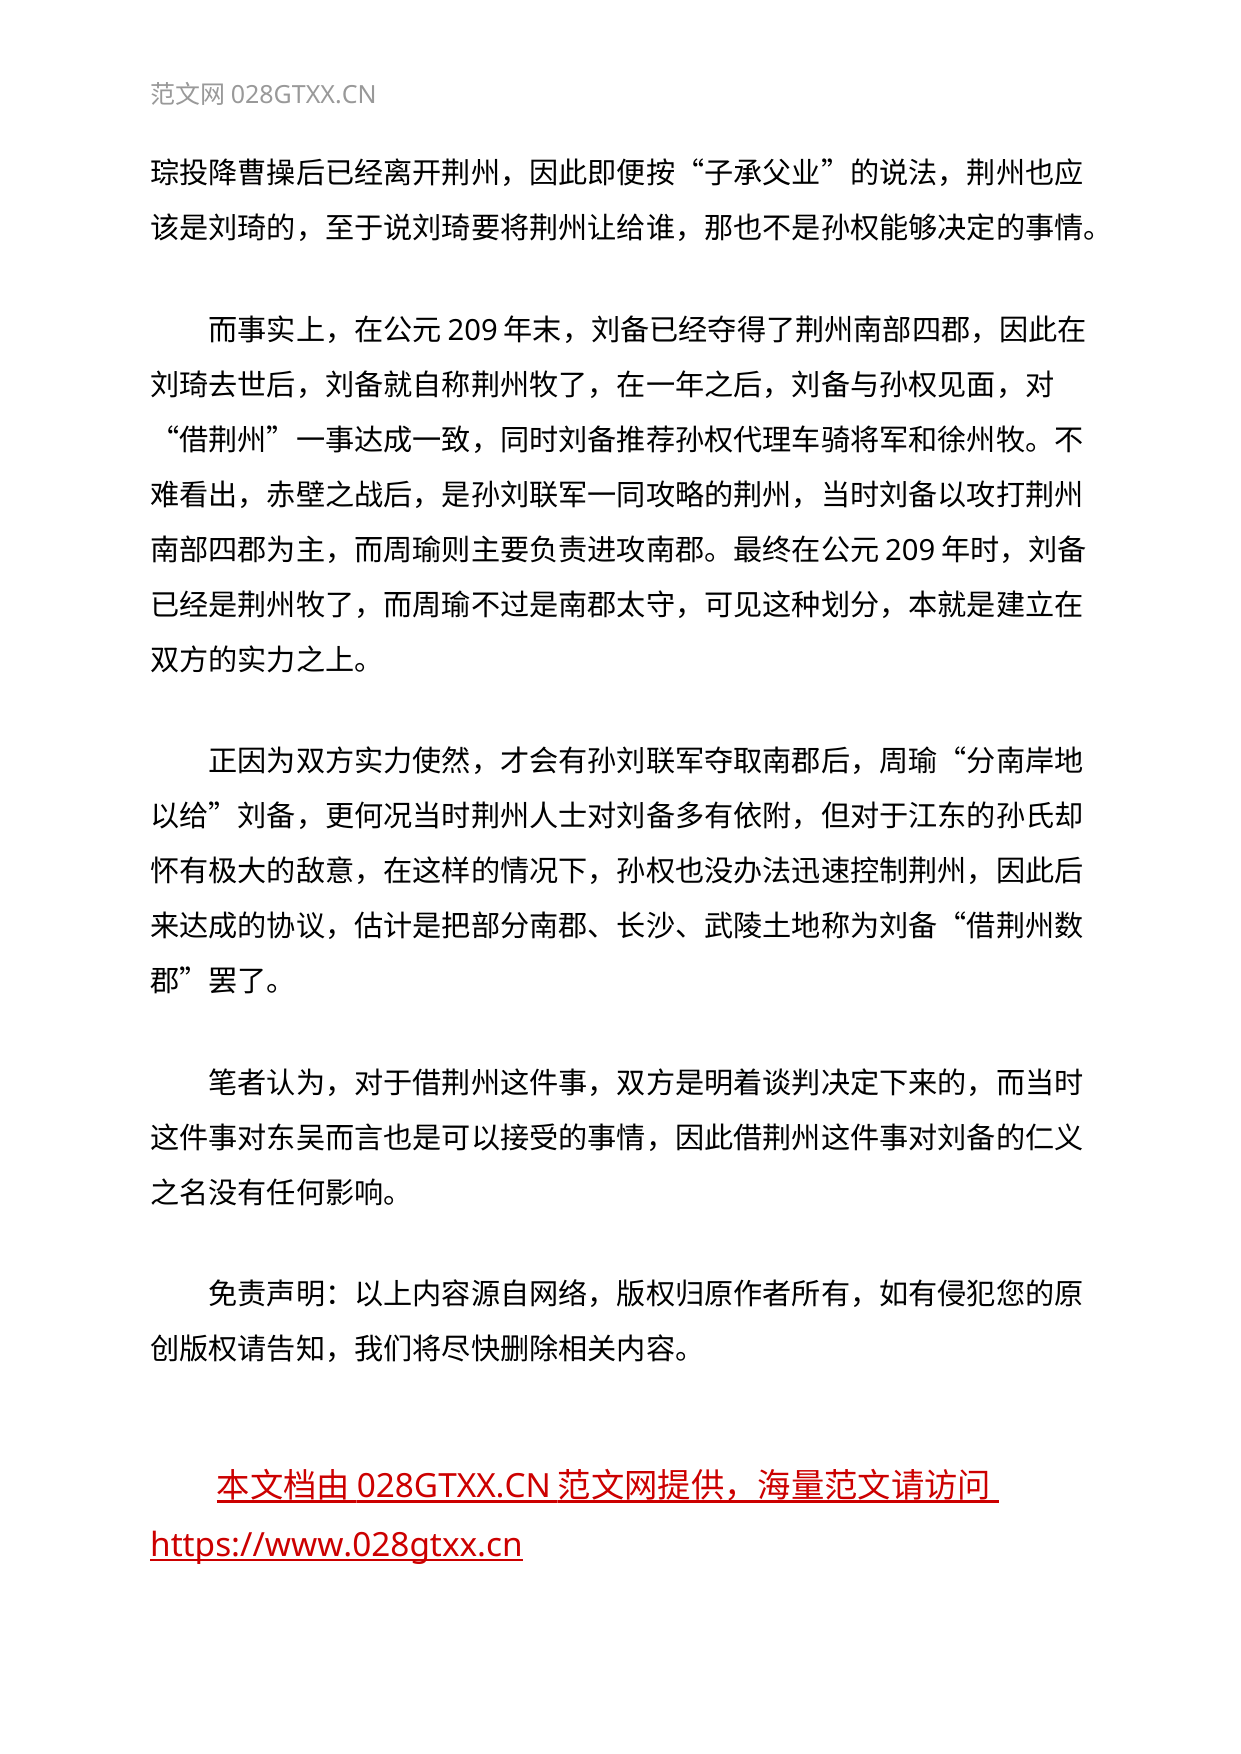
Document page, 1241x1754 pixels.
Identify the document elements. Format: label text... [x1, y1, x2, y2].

text 本文档由028GTXX.CN范文网提供，海量范文请访问 https://www.028gtxx.cn [150, 1459, 1090, 1566]
text 免责声明：以上内容源自网络，版权归原作者所有，如有侵犯您的原创版权请告知，我们将尽快删除相关内容。 [150, 1271, 1090, 1368]
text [150, 150, 1090, 247]
text 笔者认为，对于借荆州这件事，双方是明着谈判决定下来的，而当时这件事对东吴而言也是可以接受的事情，因此借荆州这件事对刘备的仁义之名没有任何影响。 [150, 1059, 1090, 1211]
text 而事实上，在公元209年末，刘备已经夺得了荆州南部四郡，因此在刘琦去世后，刘备就自称荆州牧了，在一年之后，刘备与孙权见面，对“借荆州”一事达成一致，同时刘备推荐孙权代理车骑将军和徐州牧。不难看出，赤壁之战后，是孙刘联军一同攻略的荆州，当时刘备以攻打荆州南部四郡为主，而周瑜则主要负责进攻南郡。最终在公元209年时，刘备已经是荆州牧了，而周瑜不过是南郡太守，可见这种划分，本就是建立在双方的实力之上。 [150, 307, 1090, 678]
text 正因为双方实力使然，才会有孙刘联军夺取南郡后，周瑜“分南岸地以给”刘备，更何况当时荆州人士对刘备多有依附，但对于江东的孙氏却怀有极大的敌意，在这样的情况下，孙权也没办法迅速控制荆州，因此后来达成的协议，估计是把部分南郡、长沙、武陵土地称为刘备“借荆州数郡”罢了。 [150, 738, 1090, 1000]
